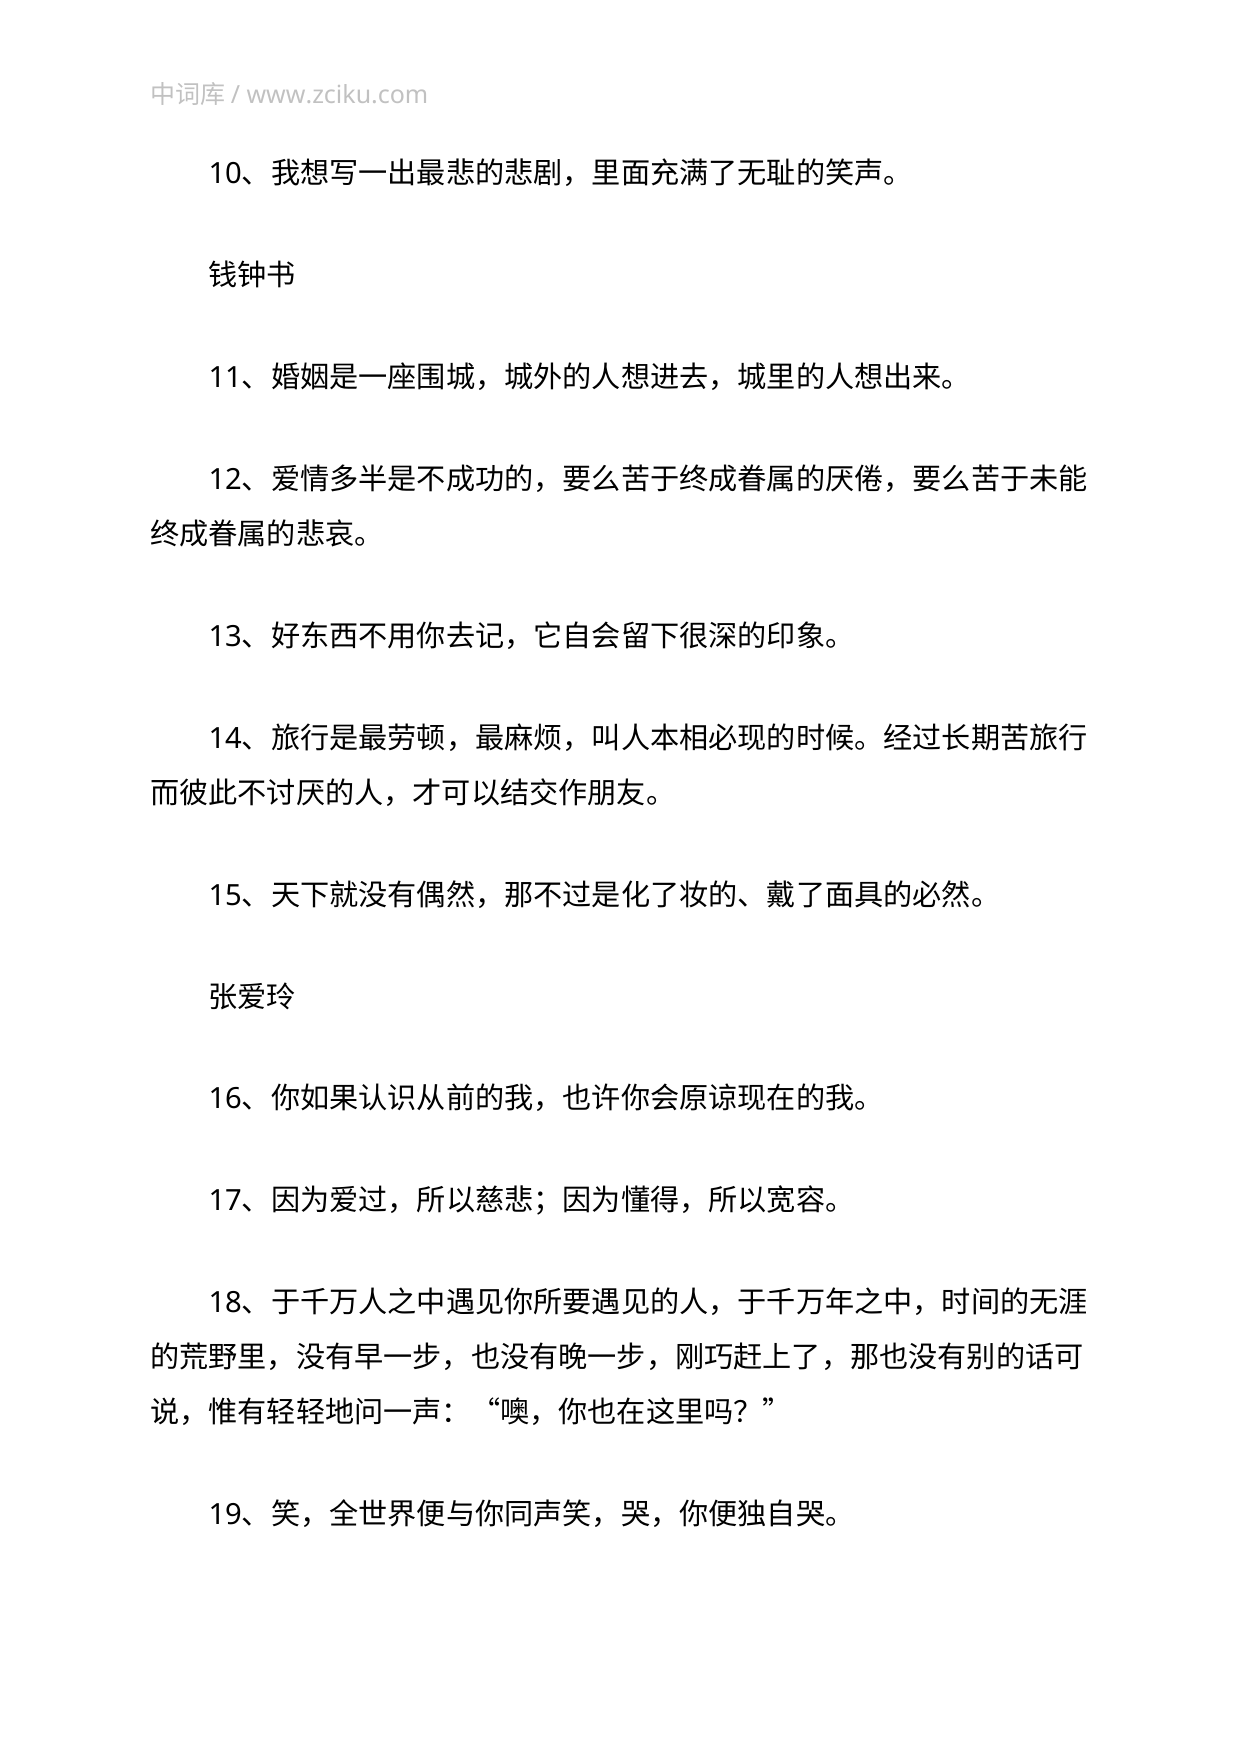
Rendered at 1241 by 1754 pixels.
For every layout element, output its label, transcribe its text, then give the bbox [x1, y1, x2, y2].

text 钱钟书 [150, 252, 1090, 294]
text 10、我想写一出最悲的悲剧，里面充满了无耻的笑声。 [150, 150, 1090, 192]
text 18、于千万人之中遇见你所要遇见的人，于千万年之中，时间的无涯的荒野里，没有早一步，也没有晚一步，刚巧赶上了，那也没有别的话可说，惟有轻轻地问一声：“噢，你也在这里吗？” [150, 1279, 1090, 1431]
text 15、天下就没有偶然，那不过是化了妆的、戴了面具的必然。 [150, 871, 1090, 914]
text 14、旅行是最劳顿，最麻烦，叫人本相必现的时候。经过长期苦旅行而彼此不讨厌的人，才可以结交作朋友。 [150, 714, 1090, 812]
text 17、因为爱过，所以慈悲；因为懂得，所以宽容。 [150, 1177, 1090, 1219]
text 16、你如果认识从前的我，也许你会原谅现在的我。 [150, 1075, 1090, 1117]
text 11、婚姻是一座围城，城外的人想进去，城里的人想出来。 [150, 354, 1090, 396]
text 张爱玲 [150, 973, 1090, 1016]
text 12、爱情多半是不成功的，要么苦于终成眷属的厌倦，要么苦于未能终成眷属的悲哀。 [150, 456, 1090, 553]
text 13、好东西不用你去记，它自会留下很深的印象。 [150, 612, 1090, 655]
text 19、笑，全世界便与你同声笑，哭，你便独自哭。 [150, 1491, 1090, 1533]
